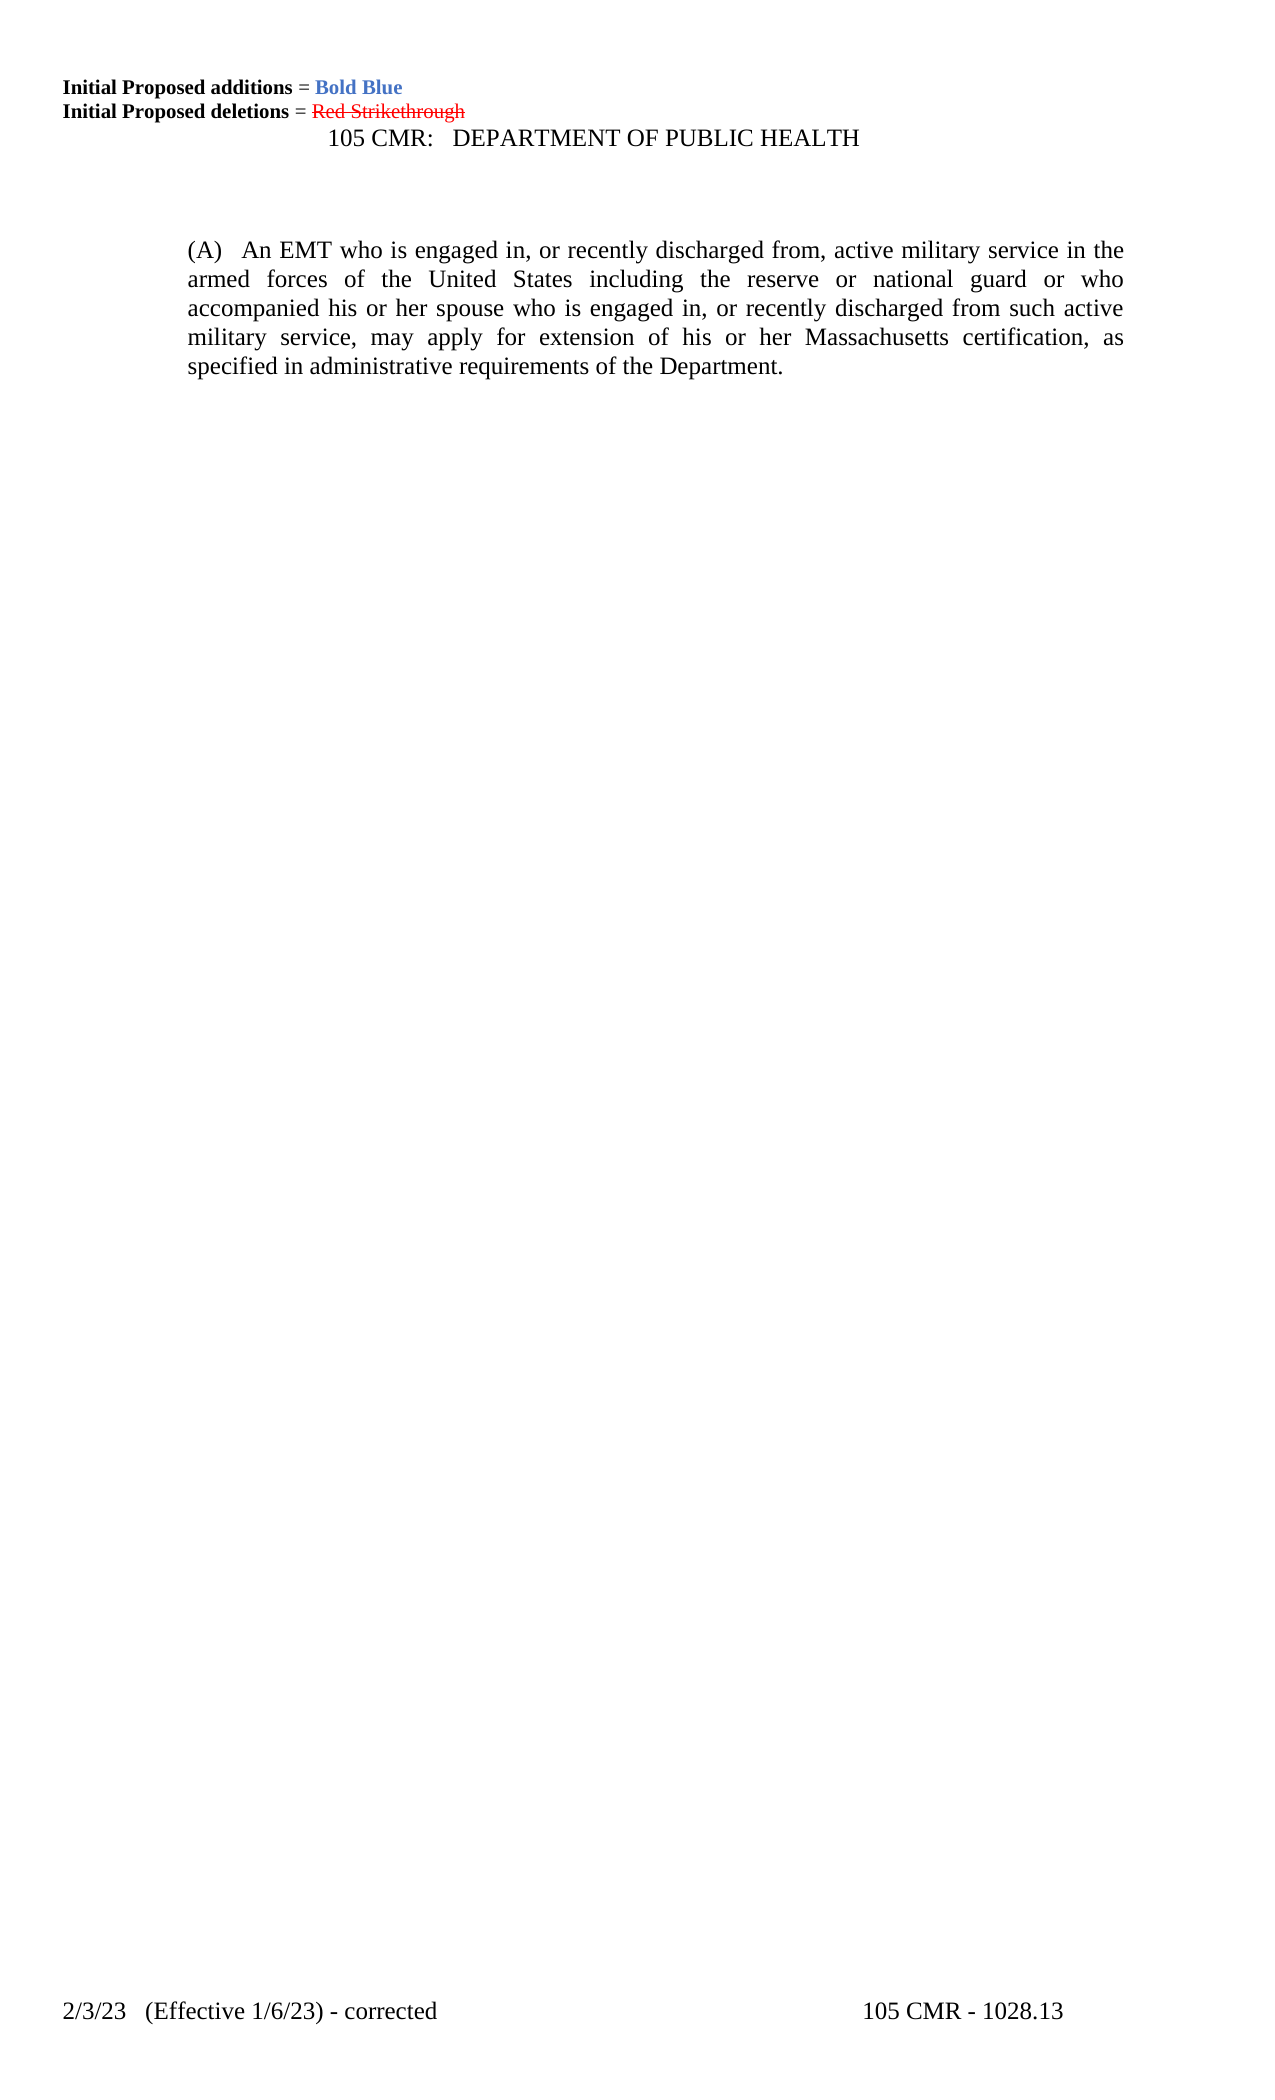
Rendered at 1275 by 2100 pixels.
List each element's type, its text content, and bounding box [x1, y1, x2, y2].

text (A) An EMT who is engaged in, or recently discharged from, active military service in the armed forces of the United States including the reserve or national guard or who accompanied his or her spouse who is engaged in, or recently discharged from such active military service, may apply for extension of his or her Massachusetts certification, as specified in administrative requirements of the Department. [187, 235, 1125, 381]
